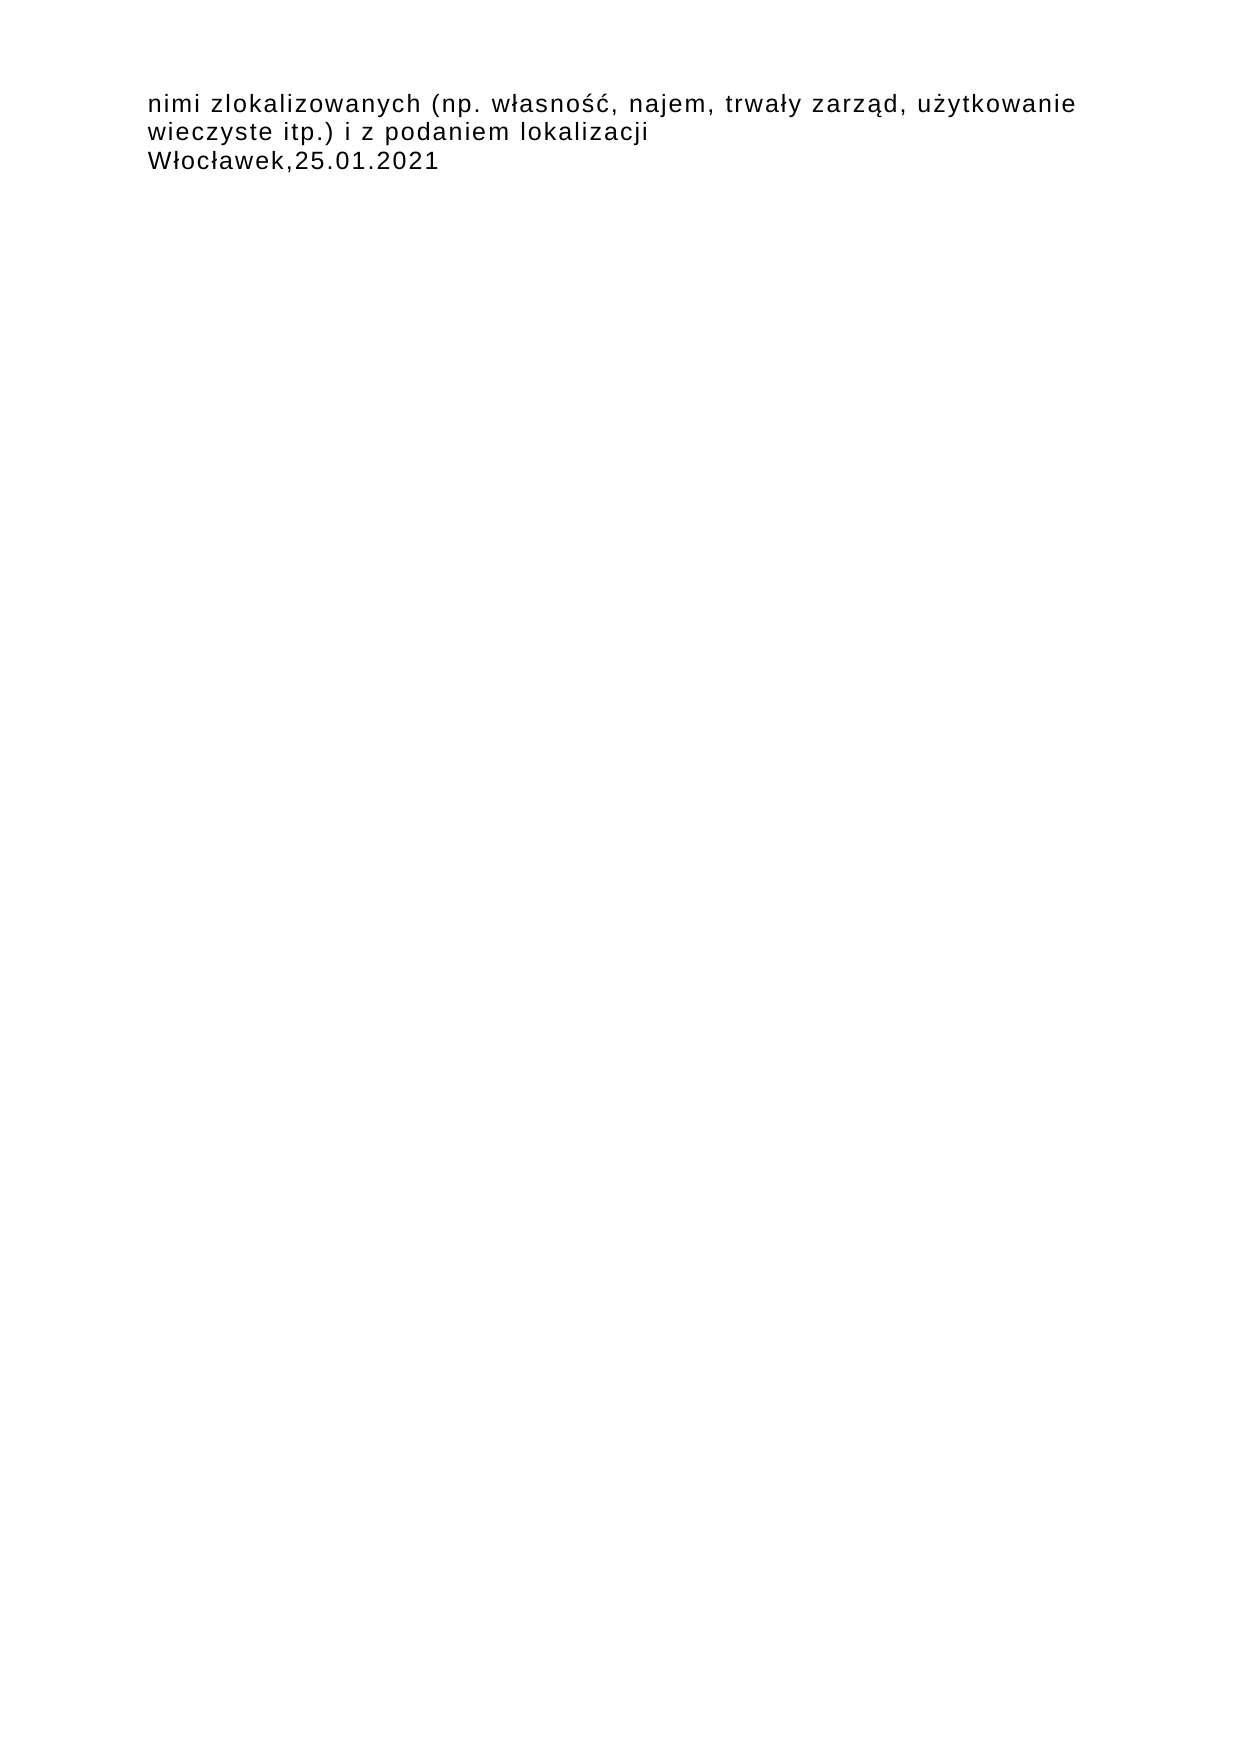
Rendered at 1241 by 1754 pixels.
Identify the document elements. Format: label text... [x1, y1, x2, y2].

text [148, 89, 1093, 146]
text Włocławek,25.01.2021 [148, 146, 1093, 175]
